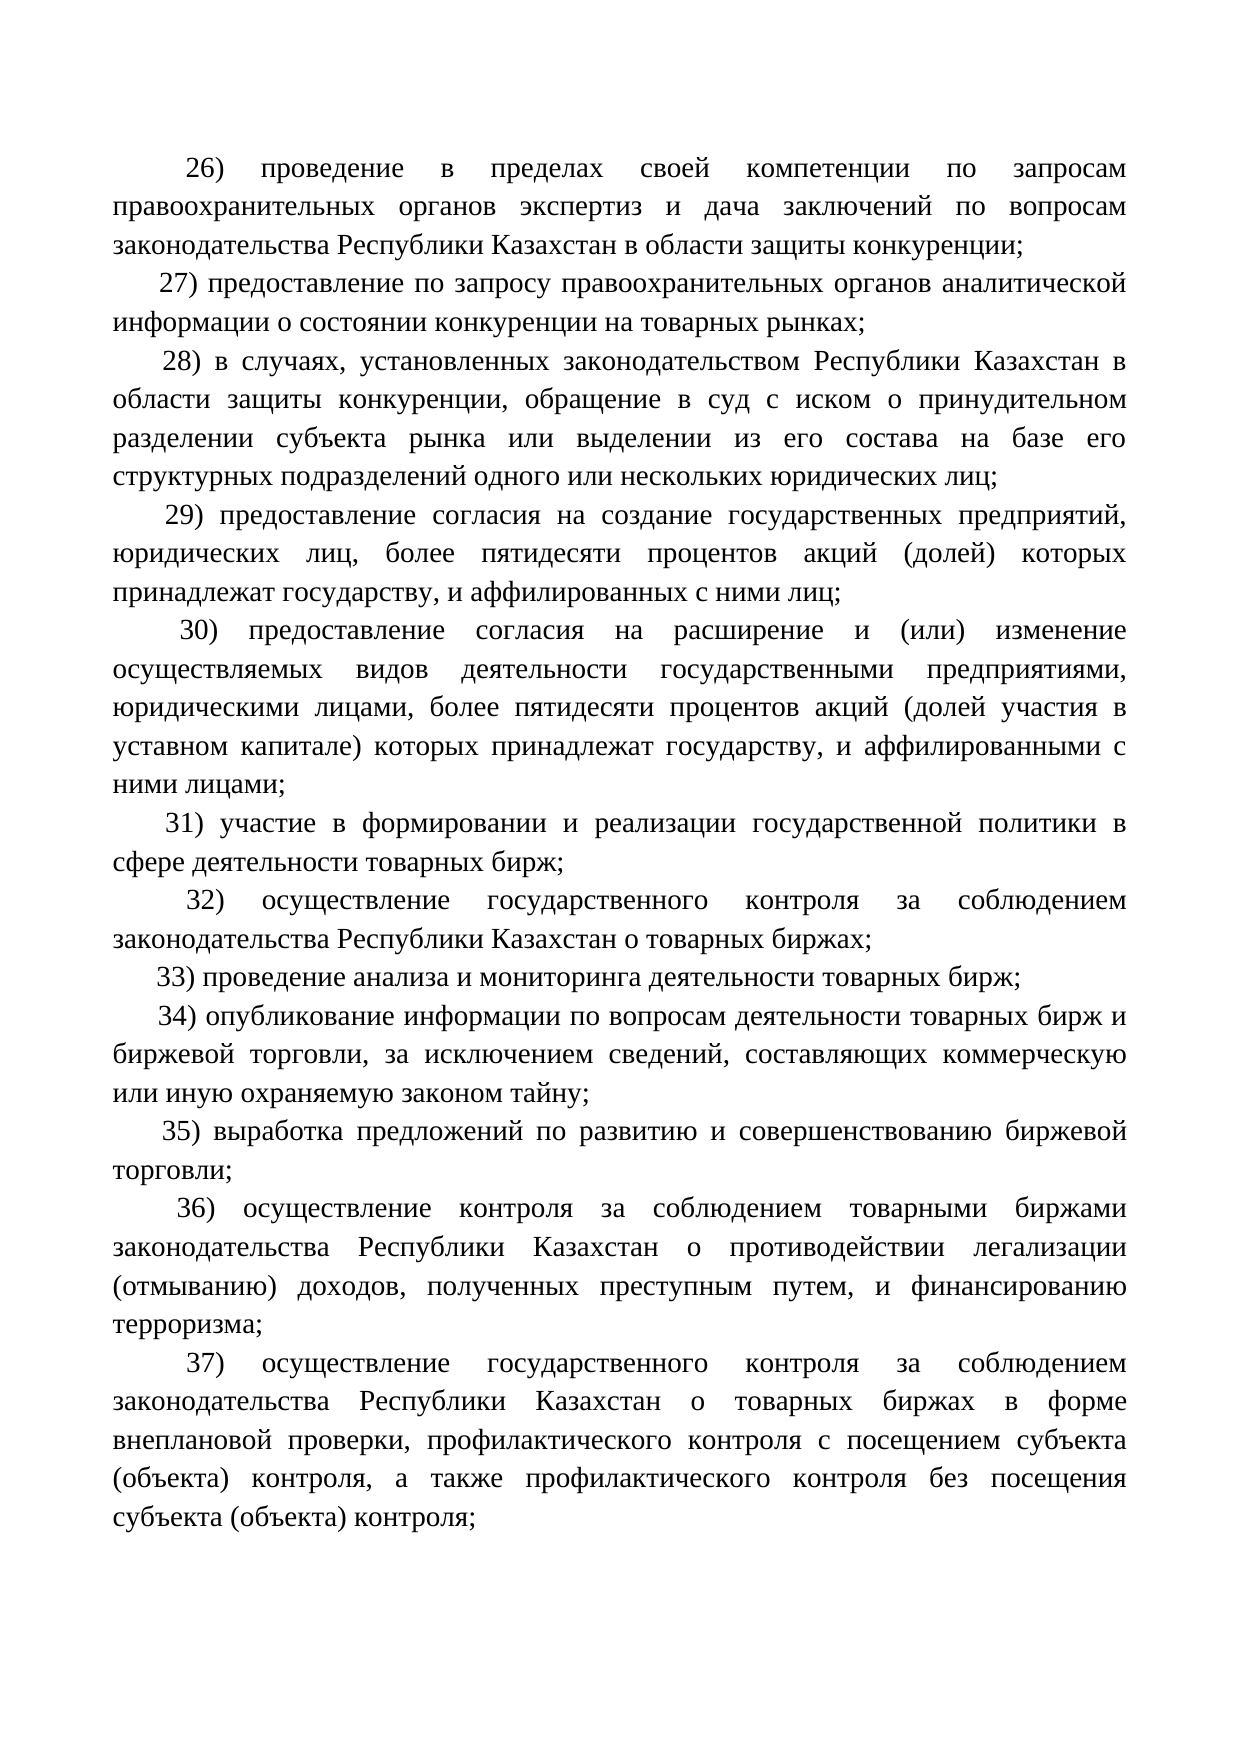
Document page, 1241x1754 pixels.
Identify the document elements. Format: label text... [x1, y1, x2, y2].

text 37) осуществление государственного контроля за соблюдением законодательства Республики Казахстан о товарных биржах в форме внеплановой проверки, профилактического контроля с посещением субъекта (объекта) контроля, а также профилактического контроля без посещения субъекта (объекта) контроля; [112, 1345, 1128, 1532]
text 30) предоставление согласия на расширение и (или) изменение осуществляемых видов деятельности государственными предприятиями, юридическими лицами, более пятидесяти процентов акций (долей участия в уставном капитале) которых принадлежат государству, и аффилированными с ними лицами; [112, 612, 1128, 800]
text 28) в случаях, установленных законодательством Республики Казахстан в области защиты конкуренции, обращение в суд с иском о принудительном разделении субъекта рынка или выделении из его состава на базе его структурных подразделений одного или нескольких юридических лиц; [112, 343, 1128, 492]
text 26) проведение в пределах своей компетенции по запросам правоохранительных органов экспертиз и дача заключений по вопросам законодательства Республики Казахстан в области защиты конкуренции; [112, 150, 1128, 261]
text 32) осуществление государственного контроля за соблюдением законодательства Республики Казахстан о товарных биржах; [112, 882, 1128, 954]
text 27) предоставление по запросу правоохранительных органов аналитической информации о состоянии конкуренции на товарных рынках; [112, 266, 1128, 338]
text 35) выработка предложений по развитию и совершенствованию биржевой торговли; [112, 1113, 1128, 1186]
text 29) предоставление согласия на создание государственных предприятий, юридических лиц, более пятидесяти процентов акций (долей) которых принадлежат государству, и аффилированных с ними лиц; [112, 497, 1128, 607]
text 36) осуществление контроля за соблюдением товарными биржами законодательства Республики Казахстан о противодействии легализации (отмыванию) доходов, полученных преступным путем, и финансированию терроризма; [112, 1191, 1128, 1340]
text 31) участие в формировании и реализации государственной политики в сфере деятельности товарных бирж; [112, 805, 1128, 877]
text 33) проведение анализа и мониторинга деятельности товарных бирж; [112, 959, 1128, 993]
text 34) опубликование информации по вопросам деятельности товарных бирж и биржевой торговли, за исключением сведений, составляющих коммерческую или иную охраняемую законом тайну; [112, 998, 1128, 1108]
